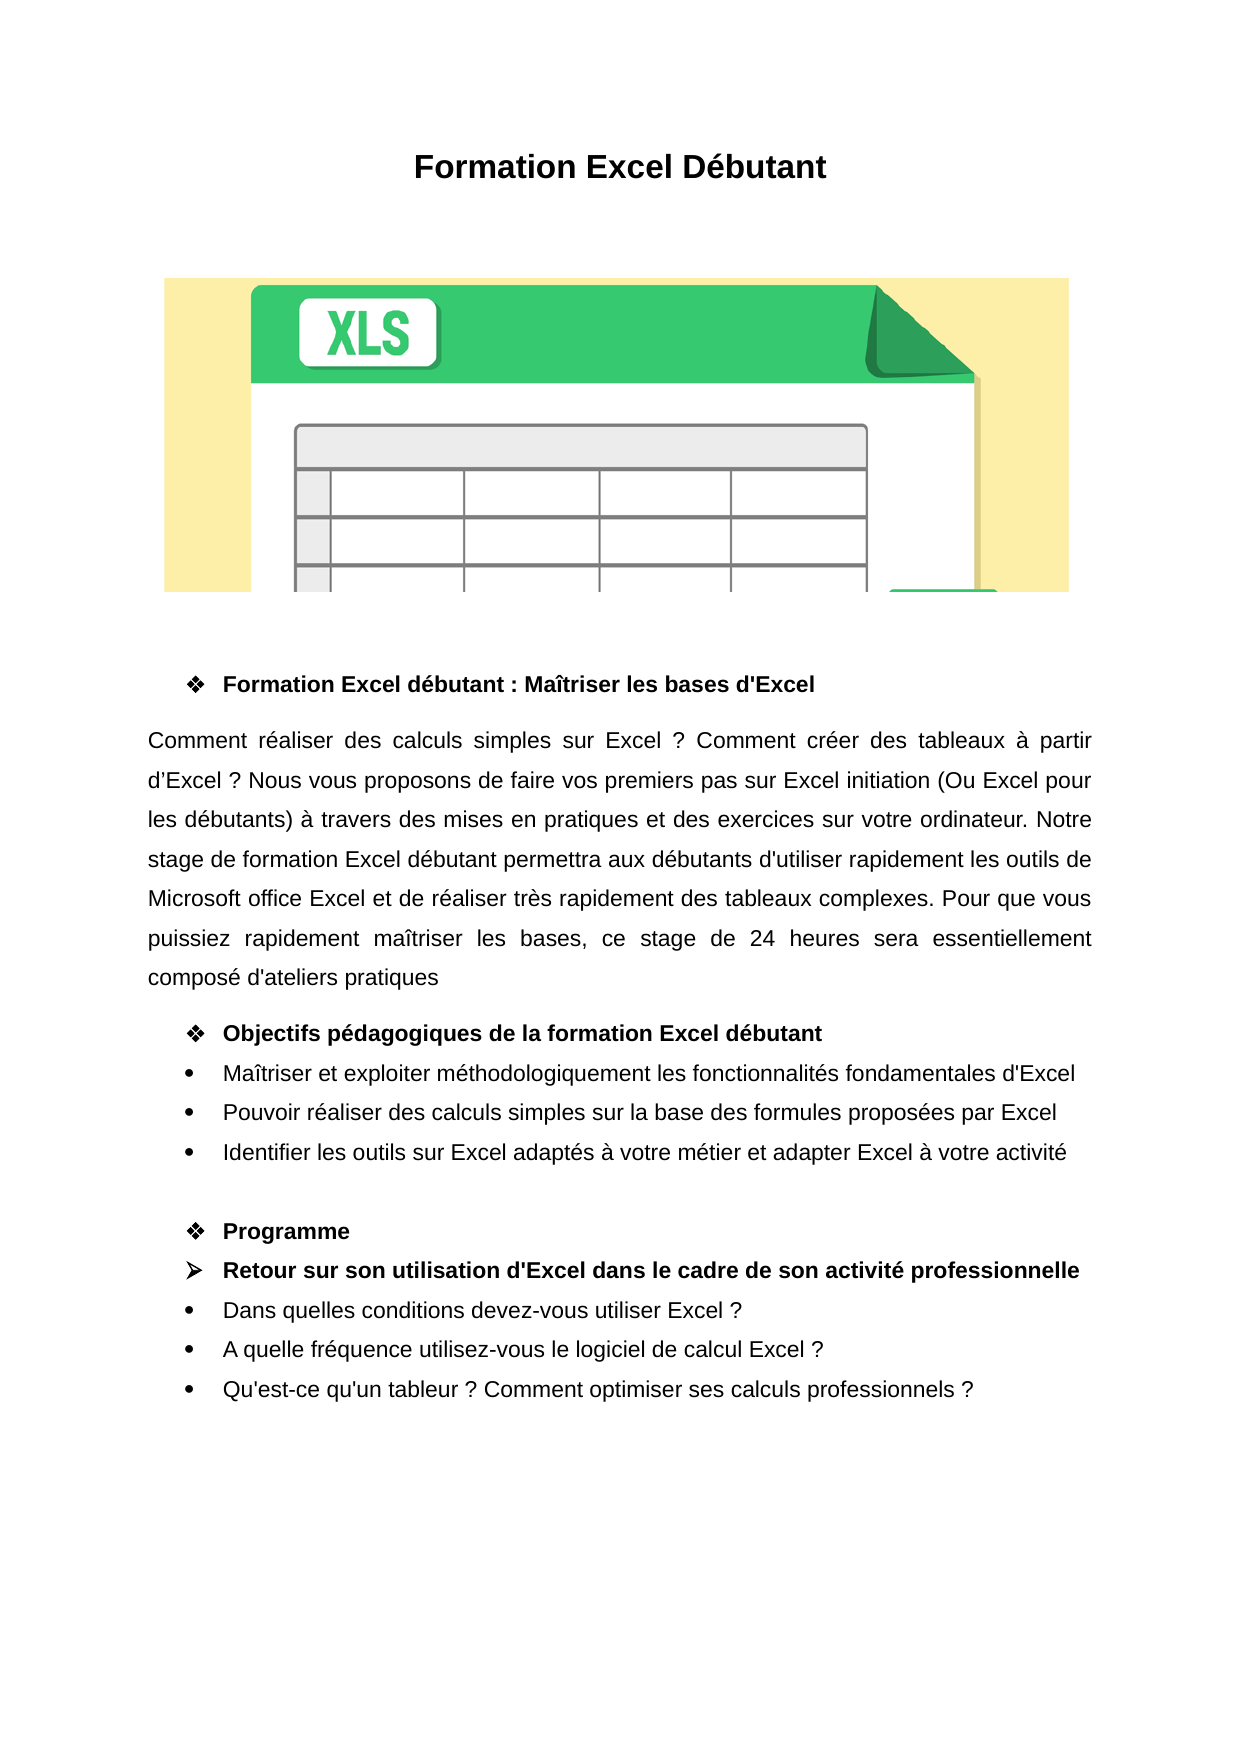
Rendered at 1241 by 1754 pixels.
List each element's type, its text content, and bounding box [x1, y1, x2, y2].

list Objectifs pédagogiques de la formation Excel débutant [185, 1020, 1093, 1047]
list Maîtriser et exploiter méthodologiquement les fonctionnalités fondamentales d'Excel [185, 1060, 1093, 1086]
text Comment réaliser des calculs simples sur Excel ? Comment créer des tableaux à partir d’Excel ? Nous vous proposons de faire vos premiers pas sur Excel initiation (Ou Excel pour les débutants) à travers des mises en pratiques et des exercices sur votre ordinateur. Notre stage de formation Excel débutant permettra aux débutants d'utiliser rapidement les outils de Microsoft office Excel et de réaliser très rapidement des tableaux complexes. Pour que vous puissiez rapidement maîtriser les bases, ce stage de 24 heures sera essentiellement composé d'ateliers pratiques [148, 727, 1093, 990]
picture [148, 278, 1086, 592]
list Pouvoir réaliser des calculs simples sur la base des formules proposées par Excel [185, 1099, 1093, 1126]
list Identifier les outils sur Excel adaptés à votre métier et adapter Excel à votre activité [185, 1139, 1093, 1165]
list Formation Excel débutant : Maîtriser les bases d'Excel [185, 671, 1093, 697]
list Retour sur son utilisation d'Excel dans le cadre de son activité professionnelle [185, 1257, 1093, 1283]
text Formation Excel Débutant [148, 148, 1093, 186]
list Qu'est-ce qu'un tableur ? Comment optimiser ses calculs professionnels ? [185, 1376, 1093, 1402]
list Programme [185, 1218, 1093, 1244]
list A quelle fréquence utilisez-vous le logiciel de calcul Excel ? [185, 1336, 1093, 1362]
list Dans quelles conditions devez-vous utiliser Excel ? [185, 1297, 1093, 1323]
